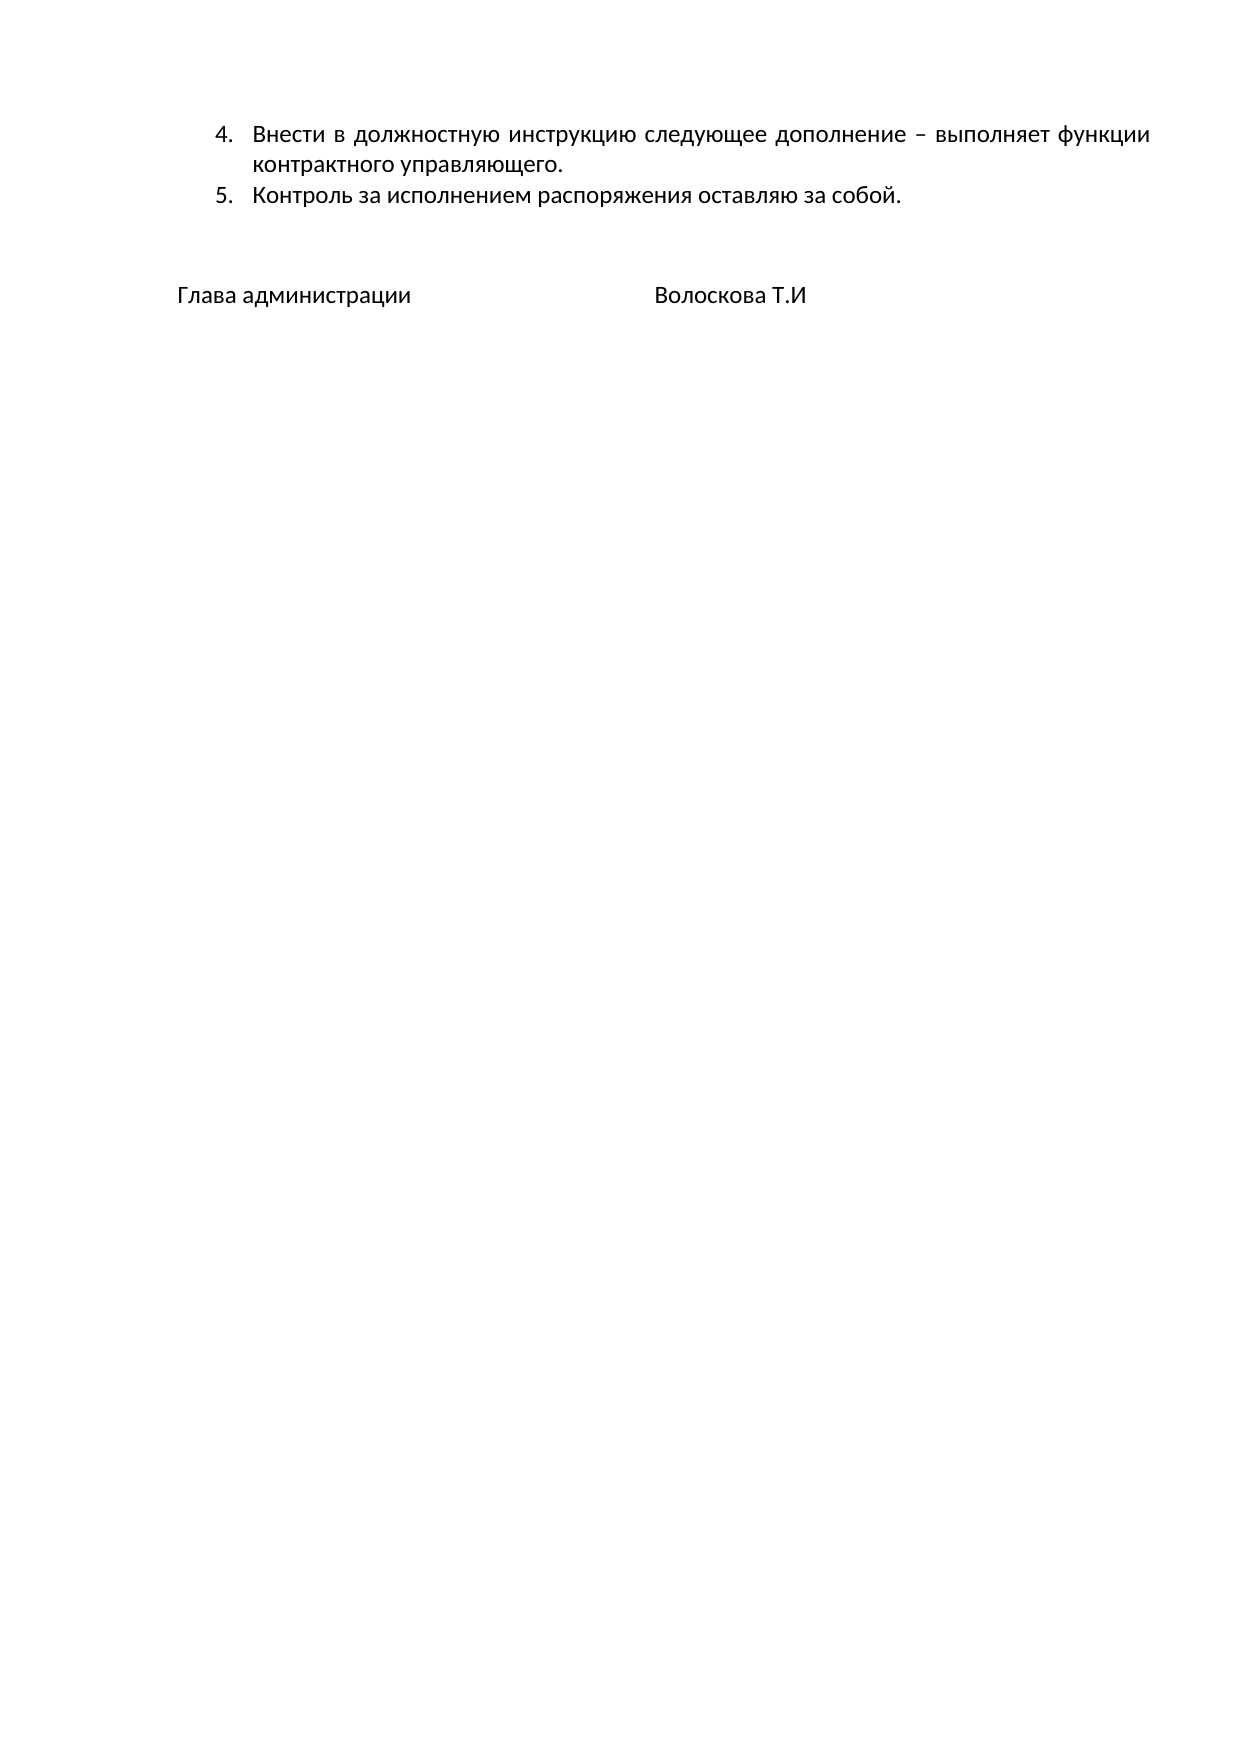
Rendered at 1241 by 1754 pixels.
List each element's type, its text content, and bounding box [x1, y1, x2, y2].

text Глава администрации Волоскова Т.И [177, 280, 1152, 310]
list Контроль за исполнением распоряжения оставляю за собой. [215, 179, 1152, 210]
list Внести в должностную инструкцию следующее дополнение – выполняет функции контрактного управляющего. [215, 118, 1152, 179]
